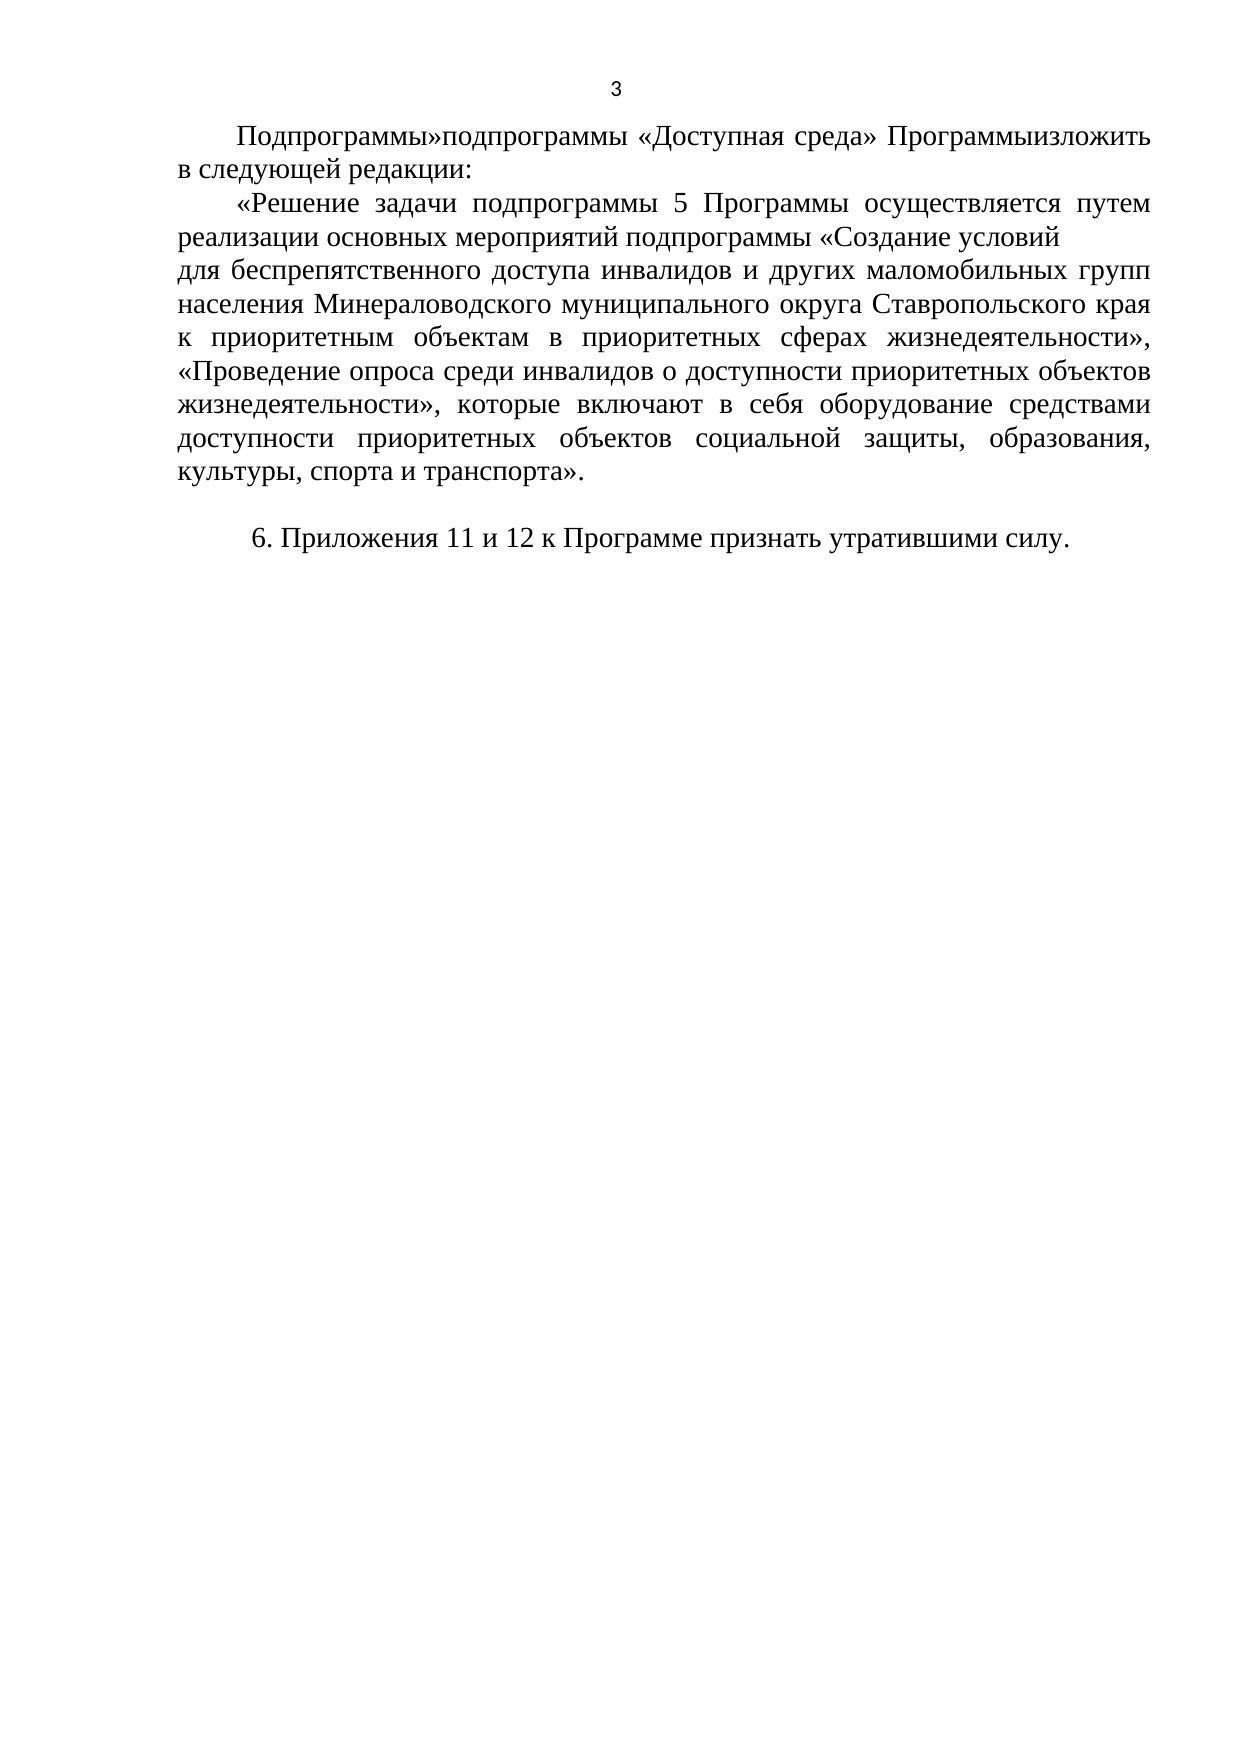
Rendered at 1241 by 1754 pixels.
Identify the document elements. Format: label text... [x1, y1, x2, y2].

list Подпрограммы»подпрограммы «Доступная среда» Программыизложить в следующей редакции: [177, 118, 1152, 185]
text 6. Приложения 11 и 12 к Программе признать утратившими силу. [251, 521, 1152, 554]
list «Решение задачи подпрограммы 5 Программы осуществляется путем реализации основных мероприятий подпрограммы «Создание условий [177, 185, 1152, 252]
list для беспрепятственного доступа инвалидов и других маломобильных групп населения Минераловодского муниципального округа Ставропольского края к приоритетным объектам в приоритетных сферах жизнедеятельности», «Проведение опроса среди инвалидов о доступности приоритетных объектов жизнедеятельности», которые включают в себя оборудование средствами доступности приоритетных объектов социальной защиты, образования, культуры, спорта и транспорта». [177, 252, 1152, 487]
